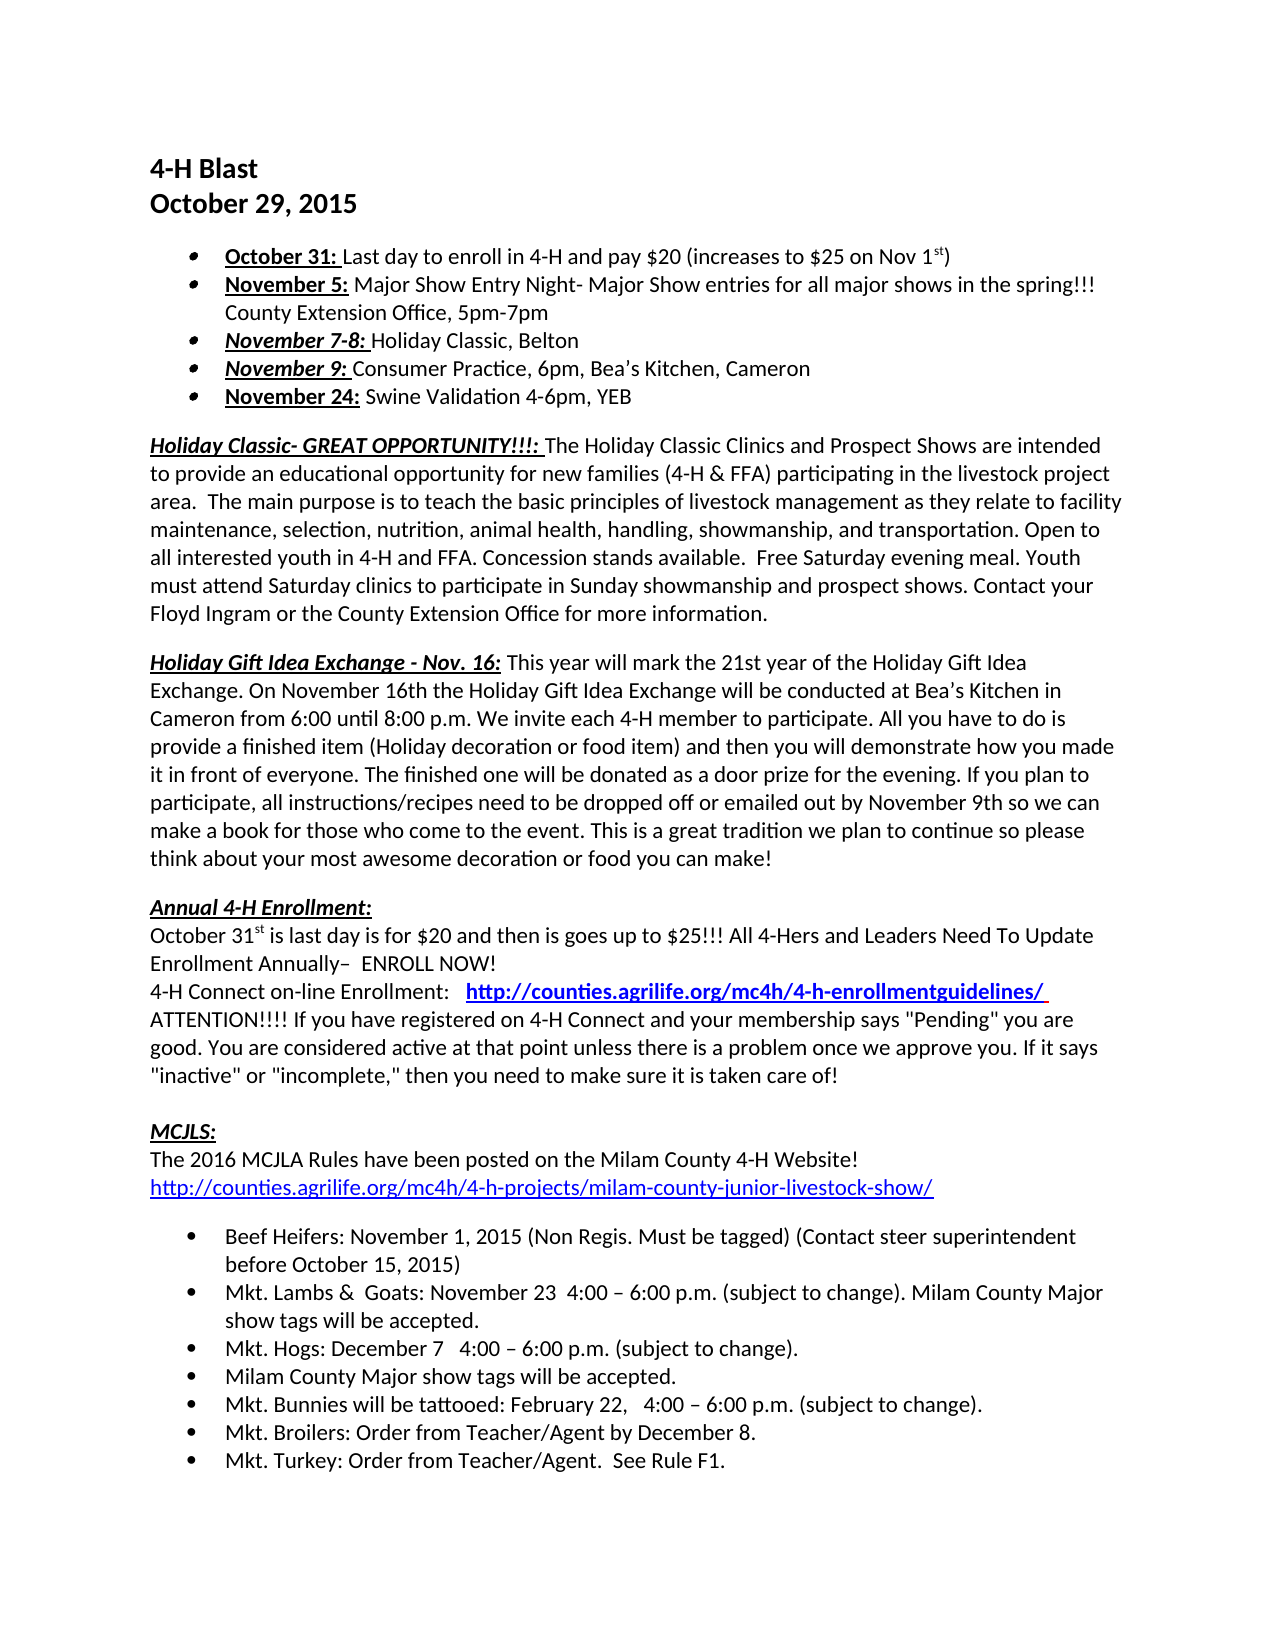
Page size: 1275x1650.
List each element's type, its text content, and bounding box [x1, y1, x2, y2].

list Milam County Major show tags will be accepted. [187, 1362, 1125, 1390]
list Mkt. Hogs: December 7 4:00 – 6:00 p.m. (subject to change). [187, 1334, 1125, 1362]
text MCJLS: [150, 1117, 1125, 1145]
list November 7-8: Holiday Classic, Belton [187, 326, 1125, 354]
list November 9: Consumer Practice, 6pm, Bea’s Kitchen, Cameron [187, 354, 1125, 382]
text 4-H Blast [150, 150, 1125, 186]
text October 29, 2015 [150, 186, 1125, 221]
list November 24: Swine Validation 4-6pm, YEB [187, 382, 1125, 410]
text Annual 4-H Enrollment: [150, 893, 1125, 921]
text Holiday Gift Idea Exchange - Nov. 16: This year will mark the 21st year of the Holiday Gift Idea Exchange. On November 16th the Holiday Gift Idea Exchange will be conducted at Bea’s Kitchen in Cameron from 6:00 until 8:00 p.m. We invite each 4-H member to participate. All you have to do is provide a finished item (Holiday decoration or food item) and then you will demonstrate how you made it in front of everyone. The finished one will be donated as a door prize for the evening. If you plan to participate, all instructions/recipes need to be dropped off or emailed out by November 9th so we can make a book for those who come to the event. This is a great tradition we plan to continue so please think about your most awesome decoration or food you can make! [150, 648, 1125, 872]
list Mkt. Lambs & Goats: November 23 4:00 – 6:00 p.m. (subject to change). Milam County Major show tags will be accepted. [187, 1278, 1125, 1334]
list Mkt. Broilers: Order from Teacher/Agent by December 8. [187, 1418, 1125, 1446]
text The 2016 MCJLA Rules have been posted on the Milam County 4-H Website! http://counties.agrilife.org/mc4h/4-h-projects/milam-county-junior-livestock-show/ [150, 1145, 1125, 1201]
text ATTENTION!!!! If you have registered on 4-H Connect and your membership says "Pending" you are good. You are considered active at that point unless there is a problem once we approve you. If it says "inactive" or "incomplete," then you need to make sure it is taken care of! [150, 1005, 1125, 1089]
text October 31st is last day is for $20 and then is goes up to $25!!! All 4-Hers and Leaders Need To Update Enrollment Annually– ENROLL NOW! [150, 921, 1125, 977]
list Mkt. Turkey: Order from Teacher/Agent. See Rule F1. [187, 1446, 1125, 1474]
text Holiday Classic- GREAT OPPORTUNITY!!!: The Holiday Classic Clinics and Prospect Shows are intended to provide an educational opportunity for new families (4-H & FFA) participating in the livestock project area. The main purpose is to teach the basic principles of livestock management as they relate to facility maintenance, selection, nutrition, animal health, handling, showmanship, and transportation. Open to all interested youth in 4-H and FFA. Concession stands available. Free Saturday evening meal. Youth must attend Saturday clinics to participate in Sunday showmanship and prospect shows. Contact your Floyd Ingram or the County Extension Office for more information. [150, 431, 1125, 627]
list Mkt. Bunnies will be tattooed: February 22, 4:00 – 6:00 p.m. (subject to change). [187, 1390, 1125, 1418]
list November 5: Major Show Entry Night- Major Show entries for all major shows in the spring!!! County Extension Office, 5pm-7pm [187, 270, 1125, 326]
list Beef Heifers: November 1, 2015 (Non Regis. Must be tagged) (Contact steer superintendent before October 15, 2015) [187, 1222, 1125, 1278]
text 4-H Connect on-line Enrollment: http://counties.agrilife.org/mc4h/4-h-enrollmentguidelines/ [150, 977, 1125, 1005]
list October 31: Last day to enroll in 4-H and pay $20 (increases to $25 on Nov 1st) [187, 242, 1125, 270]
